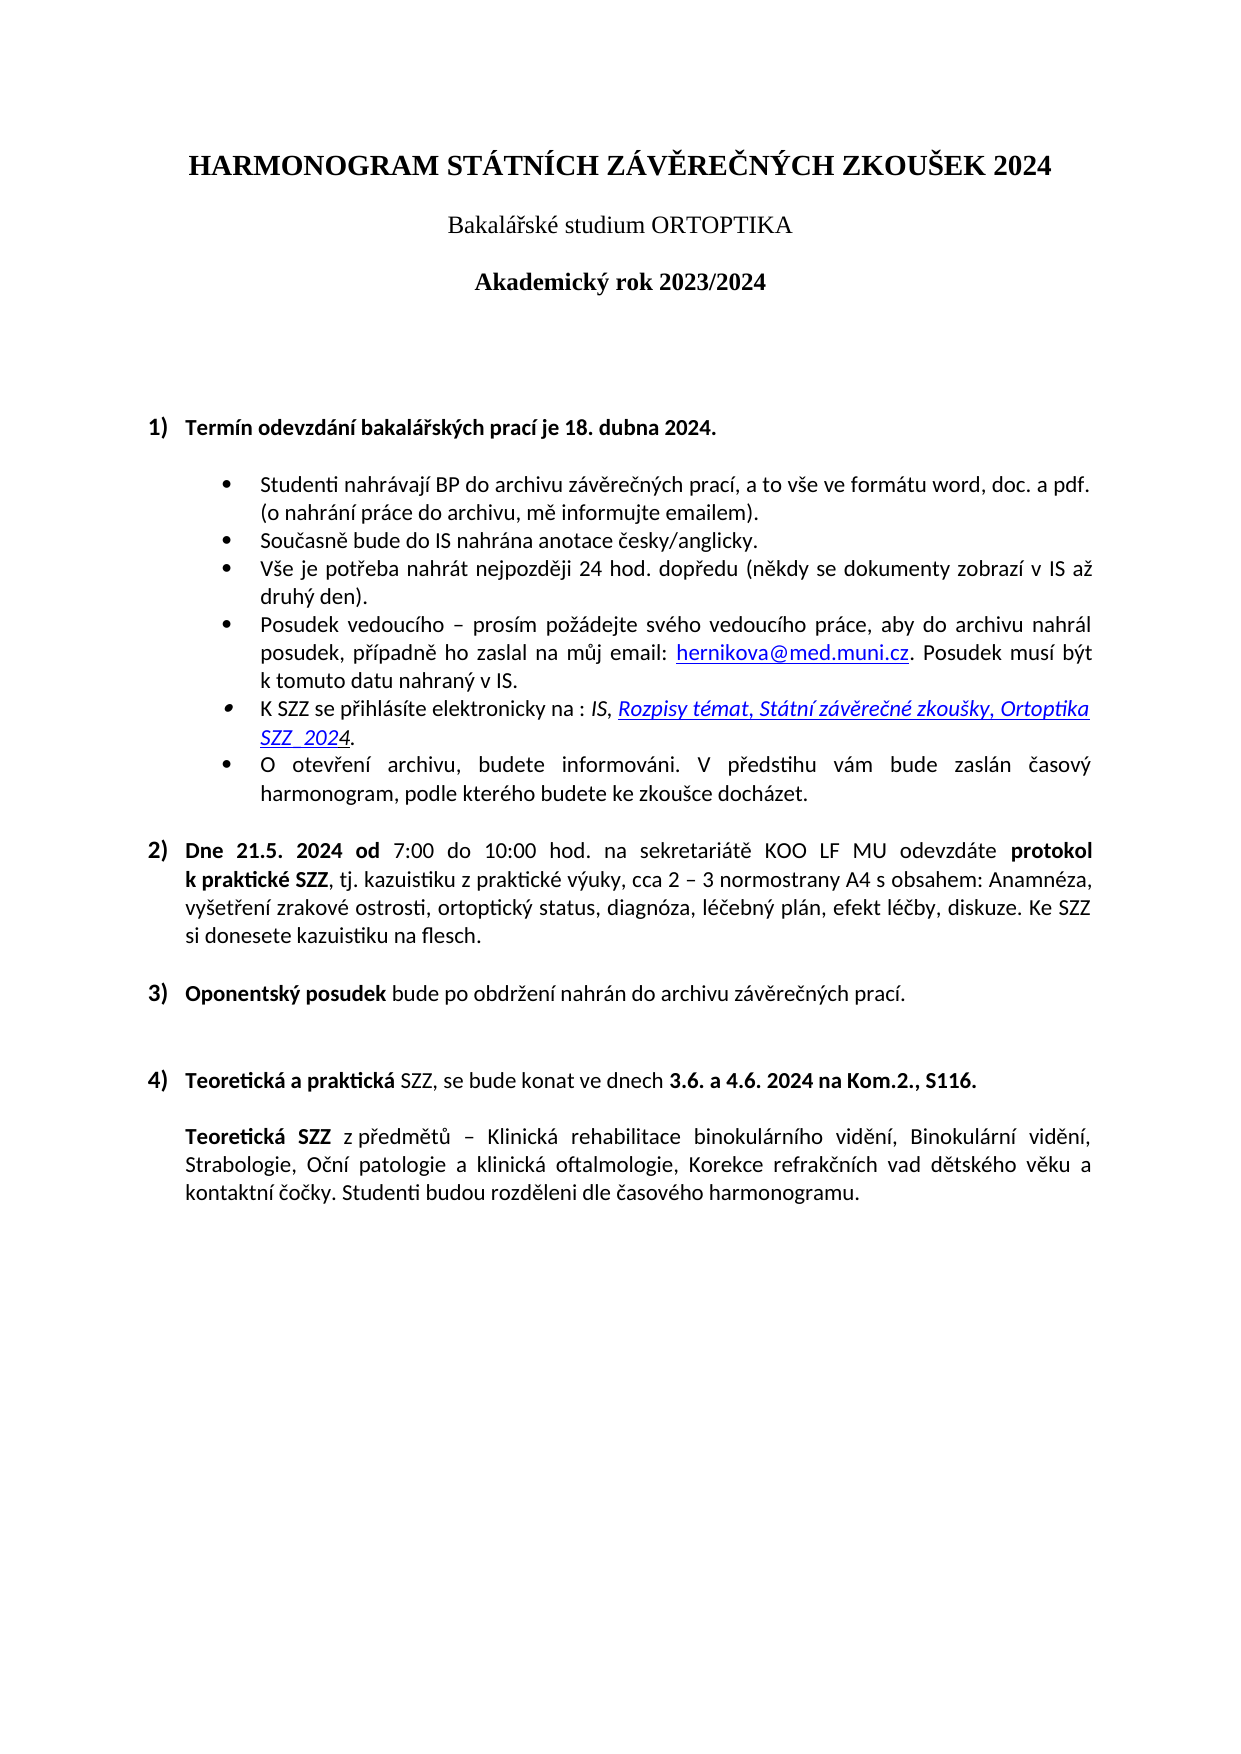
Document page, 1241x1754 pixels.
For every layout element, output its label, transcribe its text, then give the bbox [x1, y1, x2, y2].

list Dne 21.5. 2024 od 7:00 do 10:00 hod. na sekretariátě KOO LF MU odevzdáte protokol k praktické SZZ, tj. kazuistiku z praktické výuky, cca 2 – 3 normostrany A4 s obsahem: Anamnéza, vyšetření zrakové ostrosti, ortoptický status, diagnóza, léčebný plán, efekt léčby, diskuze. Ke SZZ si donesete kazuistiku na flesch. [148, 835, 1093, 949]
list O otevření archivu, budete informováni. V předstihu vám bude zaslán časový harmonogram, podle kterého budete ke zkoušce docházet. [223, 751, 1093, 807]
text HARMONOGRAM STÁTNÍCH ZÁVĚREČNÝCH ZKOUŠEK 2024 [148, 148, 1093, 181]
list Teoretická a praktická SZZ, se bude konat ve dnech 3.6. a 4.6. 2024 na Kom.2., S116. [148, 1064, 1093, 1094]
text Akademický rok 2023/2024 [148, 267, 1093, 296]
list K SZZ se přihlásíte elektronicky na : IS, Rozpisy témat, Státní závěrečné zkoušky, Ortoptika SZZ_2024. [223, 694, 1093, 751]
list Termín odevzdání bakalářských prací je 18. dubna 2024. [148, 411, 1093, 442]
list Současně bude do IS nahrána anotace česky/anglicky. [223, 526, 1093, 554]
list Posudek vedoucího – prosím požádejte svého vedoucího práce, aby do archivu nahrál posudek, případně ho zaslal na můj email: hernikova@med.muni.cz. Posudek musí být k tomuto datu nahraný v IS. [223, 611, 1093, 694]
list Studenti nahrávají BP do archivu závěrečných prací, a to vše ve formátu word, doc. a pdf. (o nahrání práce do archivu, mě informujte emailem). [223, 470, 1093, 526]
text Teoretická SZZ z předmětů – Klinická rehabilitace binokulárního vidění, Binokulární vidění, Strabologie, Oční patologie a klinická oftalmologie, Korekce refrakčních vad dětského věku a kontaktní čočky. Studenti budou rozděleni dle časového harmonogramu. [185, 1122, 1093, 1206]
list Vše je potřeba nahrát nejpozději 24 hod. dopředu (někdy se dokumenty zobrazí v IS až druhý den). [223, 554, 1093, 611]
text Bakalářské studium ORTOPTIKA [148, 210, 1093, 239]
list Oponentský posudek bude po obdržení nahrán do archivu závěrečných prací. [148, 977, 1093, 1008]
